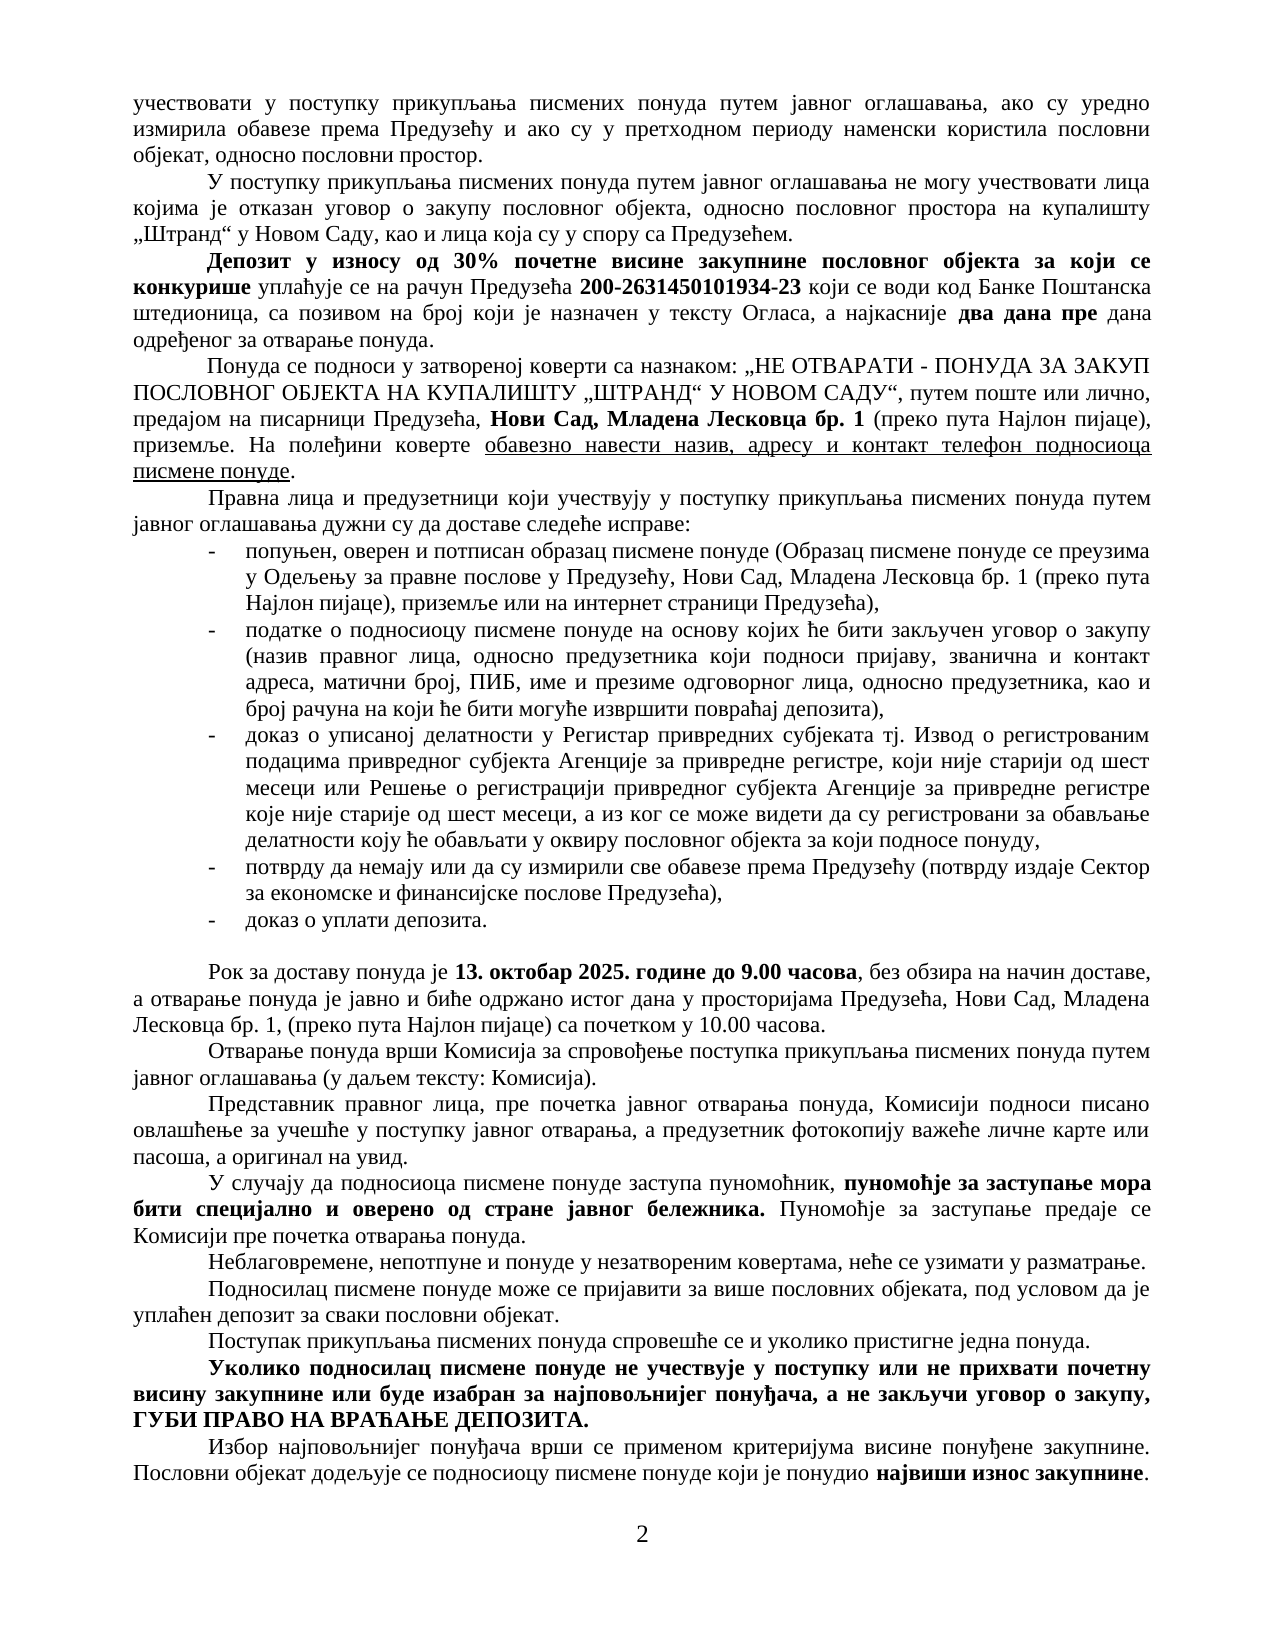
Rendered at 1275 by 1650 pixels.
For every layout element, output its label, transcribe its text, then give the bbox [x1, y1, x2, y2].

text Неблаговремене, непотпуне и понуде у незатвореним ковертама, неће се узимати у разматрање. [133, 1248, 1152, 1274]
text У поступку прикупљања писмених понуда путем јавног оглашавања не могу учествовати лица којима је отказан уговор о закупу пословног објекта, односно пословног простора на купалишту „Штранд“ у Новом Саду, као и лица која су у спору са Предузећем. [133, 168, 1152, 247]
text Рок за доставу понуда је 13. октобар 2025. године до 9.00 часова, без обзира на начин доставе, а отварање понуда је јавно и биће одржано истог дана у просторијама Предузећа, Нови Сад, Младена Лесковца бр. 1, (преко пута Најлон пијаце) са почетком у 10.00 часова. [133, 958, 1152, 1037]
list доказ о уписаној делатности у Регистар привредних субјеката тј. Извод о регистрованим подацима привредног субјекта Агенције за привредне регистре, који није старији од шест месеци или Решење о регистрацији привредног субјекта Агенције за привредне регистре које није старије од шест месеци, а из ког се може видети да су регистровани за обављање делатности коју ће обављати у оквиру пословног објекта за који подносе понуду, [208, 721, 1152, 853]
list доказ о уплати депозита. [208, 906, 1152, 932]
list податке о подносиоцу писмене понуде на основу којих ће бити закључен уговор о закупу (назив правног лица, односно предузетника који подноси пријаву, званична и контакт адреса, матични број, ПИБ, име и презиме одговорног лица, односно предузетника, као и број рачуна на који ће бити могуће извршити повраћај депозита), [208, 616, 1152, 721]
text Правна лица и предузетници који учествују у поступку прикупљања писмених понуда путем јавног оглашавања дужни су да доставе следеће исправе: [133, 484, 1152, 537]
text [133, 89, 1152, 168]
list попуњен, оверен и потписан образац писмене понуде (Образац писмене понуде се преузима у Одељењу за правне послове у Предузећу, Нови Сад, Младена Лесковца бр. 1 (преко пута Најлон пијаце), приземље или на интернет страници Предузећа), [208, 537, 1152, 616]
text Понуда се подноси у затвореној коверти са назнаком: „НЕ ОТВАРАТИ - ПОНУДА ЗА ЗАКУП ПОСЛОВНОГ ОБЈЕКТА НА КУПАЛИШТУ „ШТРАНД“ У НОВОМ САДУ“, путем поште или лично, предајом на писарници Предузећа, Нови Сад, Младена Лесковца бр. 1 (преко пута Најлон пијаце), призeмље. На полеђини коверте обавезно навести назив, адресу и контакт телефон подносиоца писмене понуде. [133, 352, 1152, 484]
text Поступак прикупљања писмених понуда спровешће се и уколико пристигне једна понуда. [133, 1327, 1152, 1354]
text Депозит у износу од 30% почетне висине закупнине пословног објекта за који се конкурише уплаћује се на рачун Предузећа 200-2631450101934-23 који се води код Банке Поштанска штедионица, са позивом на број који је назначен у тексту Огласа, а најкасније два дана пре дана одређеног за отварање понуда. [133, 247, 1152, 352]
text У случају да подносиоца писмене понуде заступа пуномоћник, пуномоћје за заступање мора бити специјално и оверено од стране јавног бележника. Пуномоћје за заступање предаје се Комисији пре почетка отварања понуда. [133, 1169, 1152, 1248]
text Отварање понуда врши Комисија за спровођење поступка прикупљања писмених понуда путем јавног оглашавања (у даљем тексту: Комисија). [133, 1037, 1152, 1090]
text Подносилац писмене понуде може се пријавити за више пословних објеката, под условом да је уплаћен депозит за сваки пословни објекат. [133, 1274, 1152, 1327]
list потврду да немају или да су измирили све обавезе према Предузећу (потврду издаје Сектор за економске и финансијске послове Предузећа), [208, 853, 1152, 906]
text Представник правног лица, пре почетка јавног отварања понуда, Комисији подноси писано овлашћење за учешће у поступку јавног отварања, а предузетник фотокопију важеће личне карте или пасоша, а оригинал на увид. [133, 1090, 1152, 1169]
text Избор најповољнијег понуђача врши се применом критеријума висине понуђене закупнине. Пословни објекат додељује се подносиоцу писмене понуде који је понудио највиши износ закупнине. [133, 1433, 1152, 1485]
text Уколико подносилац писмене понуде не учествује у поступку или не прихвати почетну висину закупнине или буде изабран за најповољнијег понуђача, а не закључи уговор о закупу, ГУБИ ПРАВО НА ВРАЋАЊЕ ДЕПОЗИТА. [133, 1354, 1152, 1433]
